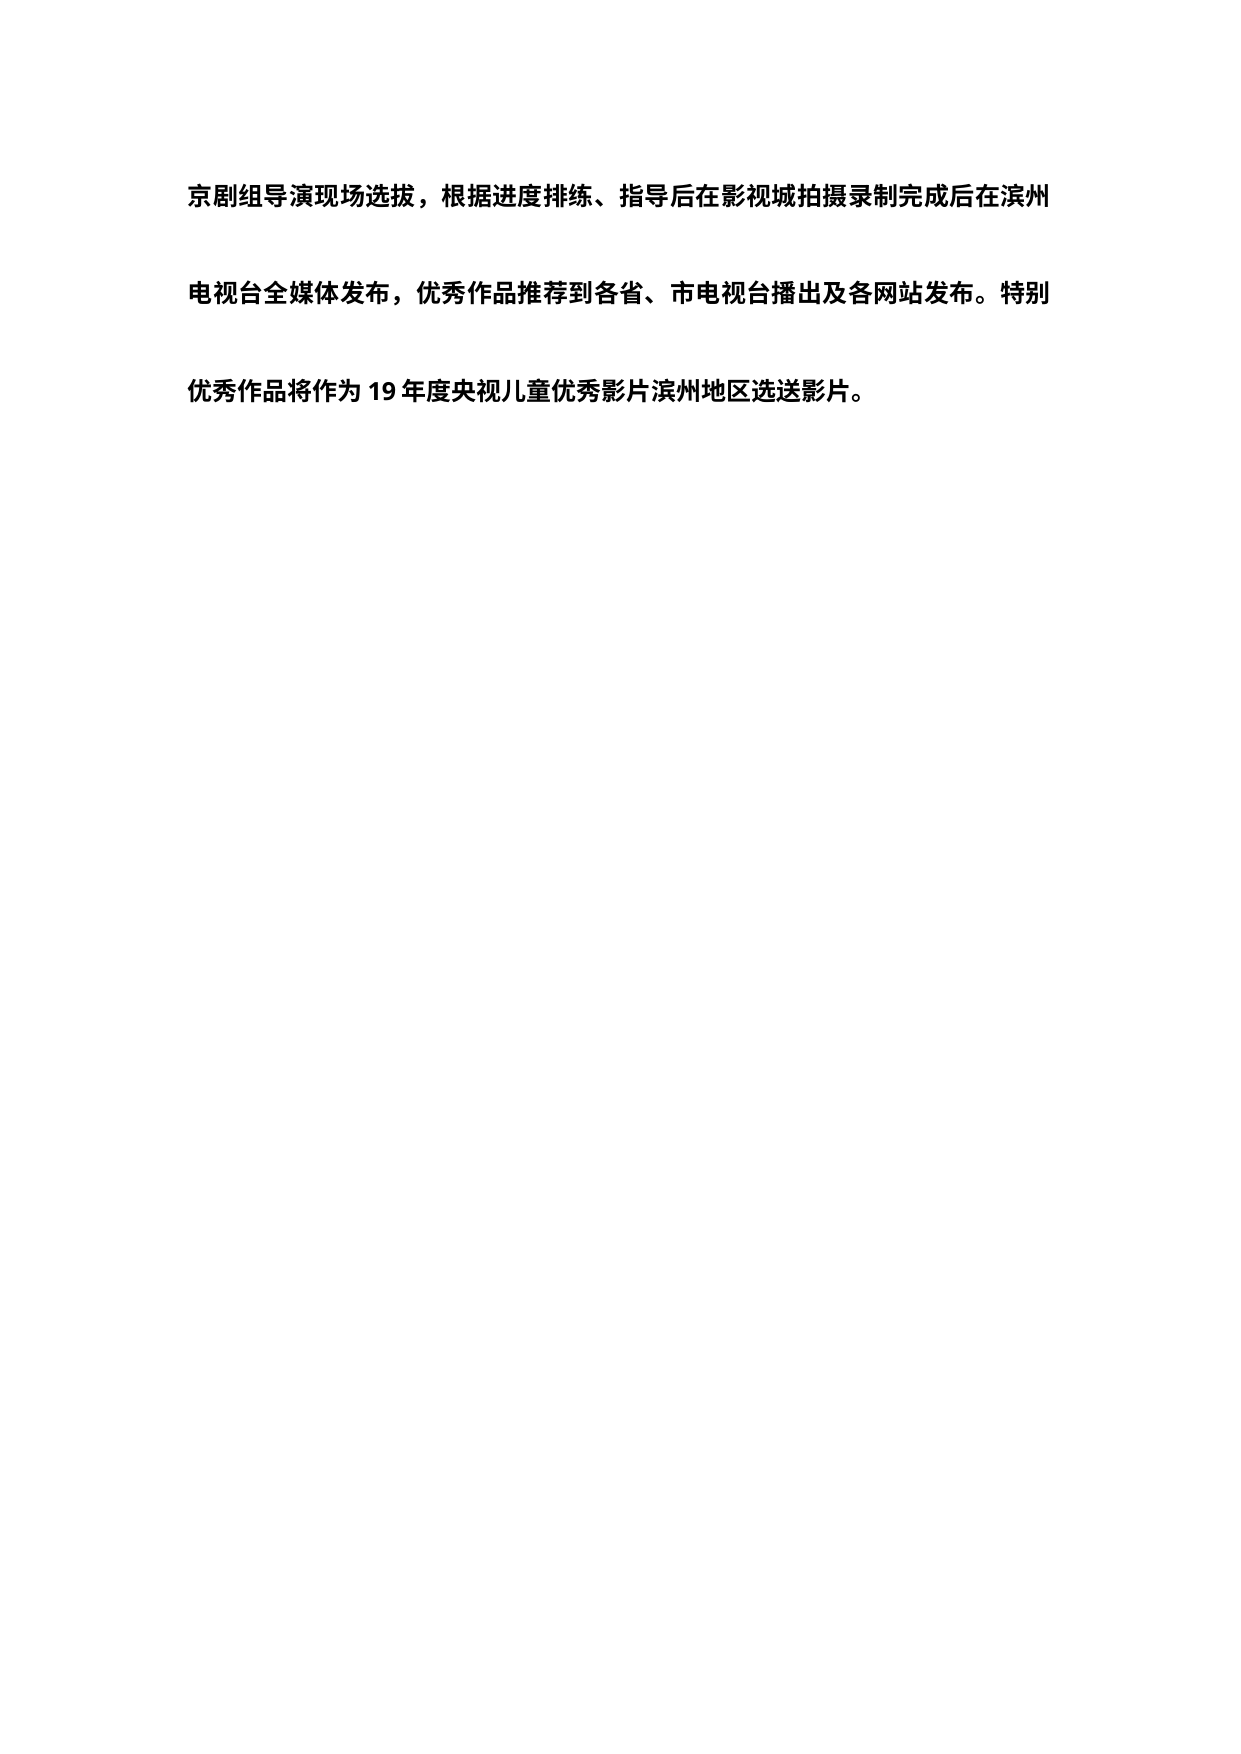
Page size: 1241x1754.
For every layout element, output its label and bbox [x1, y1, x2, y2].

text [187, 162, 1053, 422]
